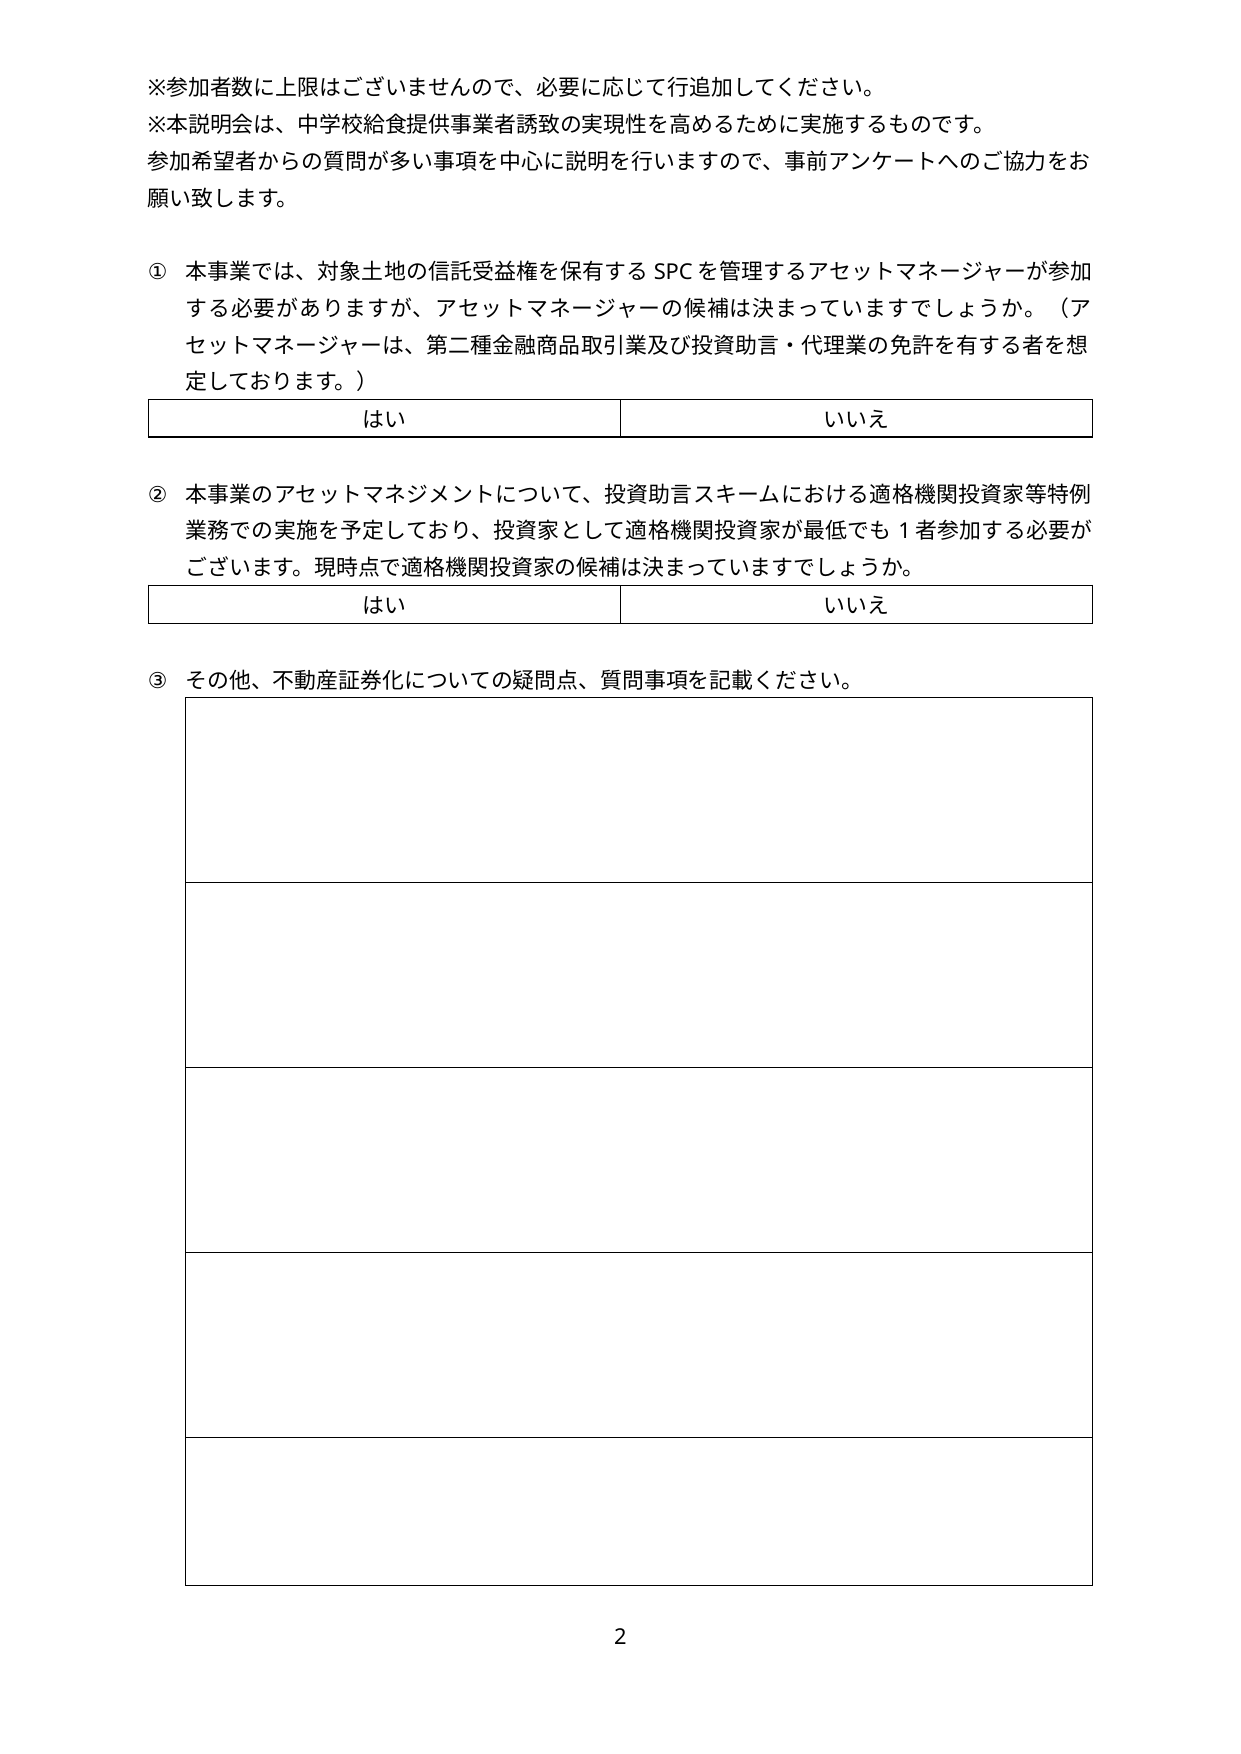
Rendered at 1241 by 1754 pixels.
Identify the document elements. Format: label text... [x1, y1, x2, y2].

text 参加希望者からの質問が多い事項を中心に説明を行いますので、事前アンケートへのご協力をお願い致します。 [148, 141, 1093, 215]
list その他、不動産証券化についての疑問点、質問事項を記載ください。 [148, 660, 1093, 697]
list 本事業では、対象土地の信託受益権を保有するSPCを管理するアセットマネージャーが参加する必要がありますが、アセットマネージャーの候補は決まっていますでしょうか。（アセットマネージャーは、第二種金融商品取引業及び投資助言・代理業の免許を有する者を想定しております。） [148, 252, 1093, 399]
list 本事業のアセットマネジメントについて、投資助言スキームにおける適格機関投資家等特例業務での実施を予定しており、投資家として適格機関投資家が最低でも1者参加する必要がございます。現時点で適格機関投資家の候補は決まっていますでしょうか。 [148, 474, 1093, 584]
text ※参加者数に上限はございませんので、必要に応じて行追加してください。 [148, 68, 1019, 104]
table_cell [186, 883, 1092, 1067]
table_header いいえ [621, 586, 1092, 622]
text ※本説明会は、中学校給食提供事業者誘致の実現性を高めるために実施するものです。 [148, 104, 1093, 141]
table_cell [186, 1253, 1092, 1437]
table_header はい [149, 400, 620, 436]
table_cell [186, 1068, 1092, 1252]
table_header はい [149, 586, 620, 622]
table_cell [186, 1438, 1092, 1585]
table_header [186, 698, 1092, 882]
table_header いいえ [621, 400, 1092, 436]
